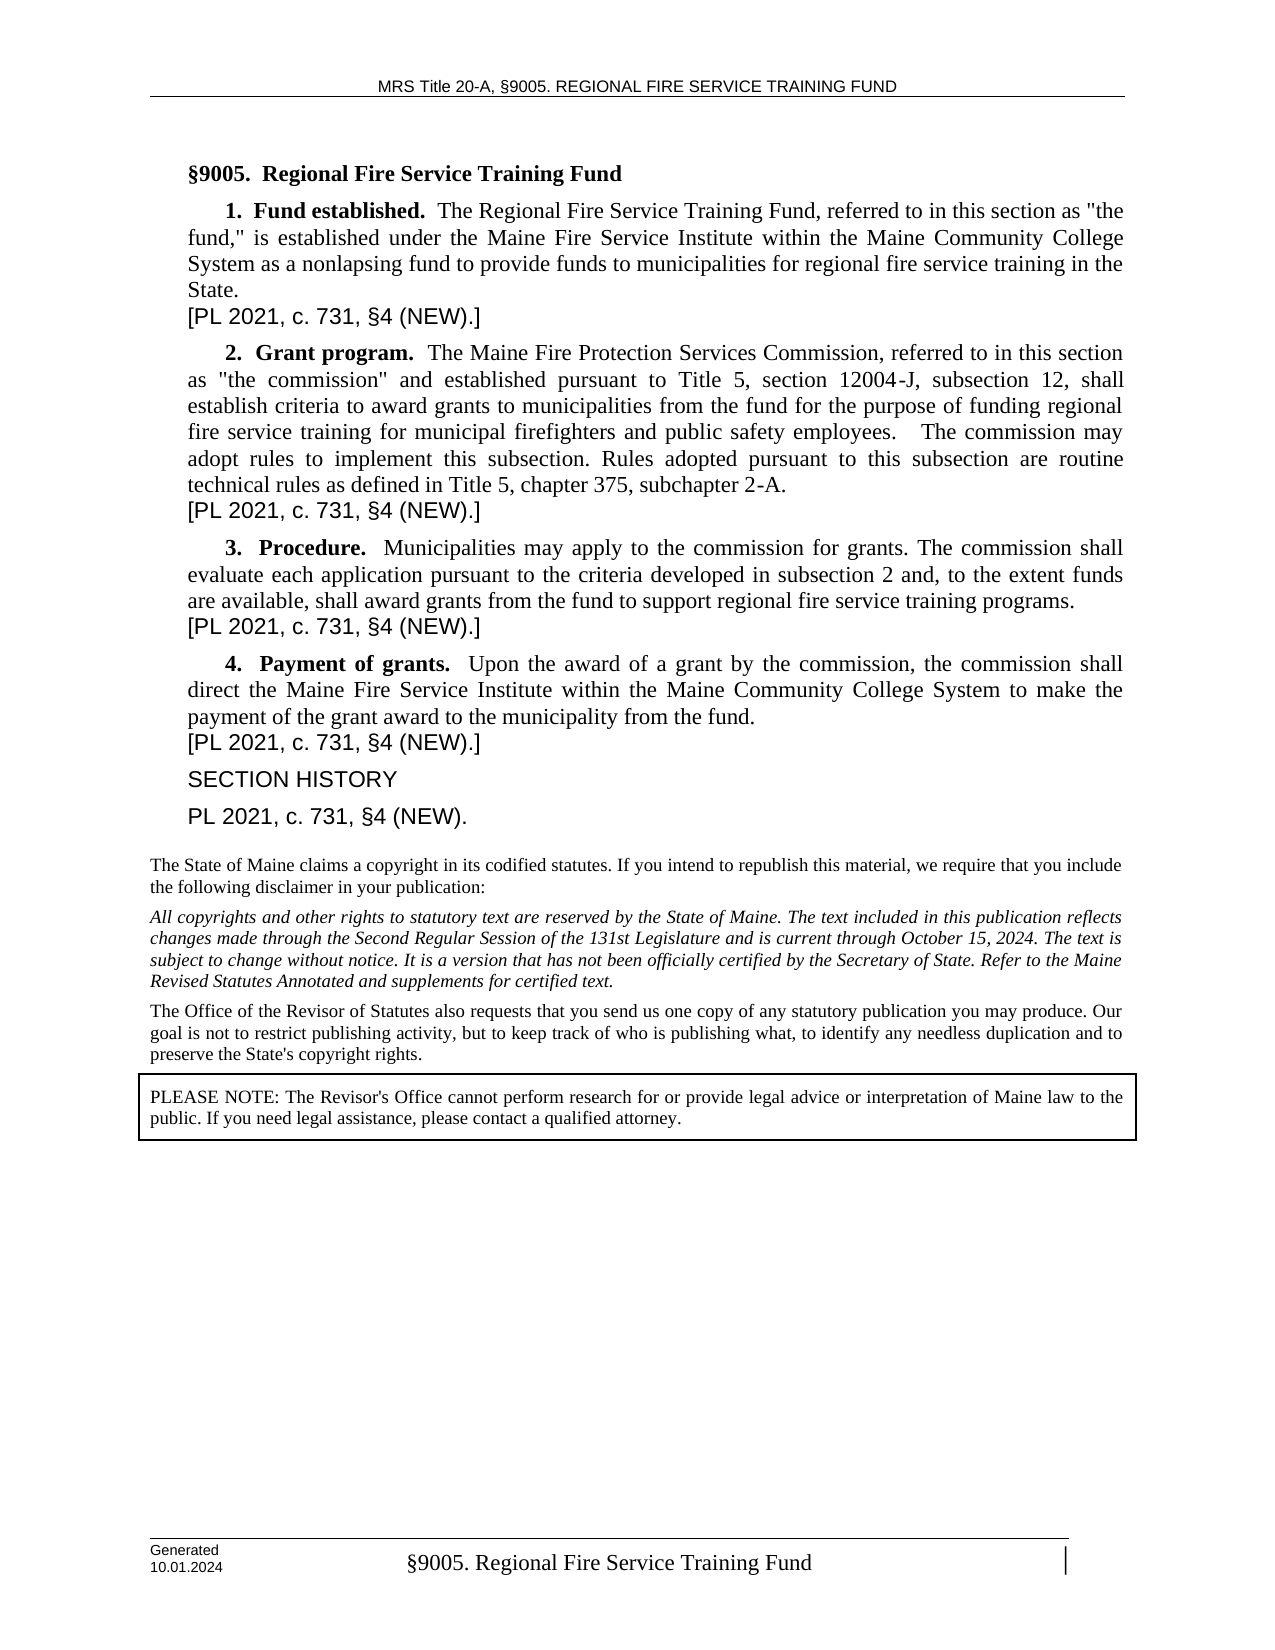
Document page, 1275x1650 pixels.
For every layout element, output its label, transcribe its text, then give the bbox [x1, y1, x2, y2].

text PL 2021, c. 731, §4 (NEW). [187, 803, 1125, 829]
text The State of Maine claims a copyright in its codified statutes. If you intend to republish this material, we require that you include the following disclaimer in your publication: [150, 854, 1125, 897]
text [PL 2021, c. 731, §4 (NEW).] [187, 613, 1125, 640]
text PLEASE NOTE: The Revisor's Office cannot perform research for or provide legal advice or interpretation of Maine law to the public. If you need legal assistance, please contact a qualified attorney. [140, 1075, 1135, 1139]
text 4. Payment of grants. Upon the award of a grant by the commission, the commission shall direct the Maine Fire Service Institute within the Maine Community College System to make the payment of the grant award to the municipality from the fund. [187, 650, 1125, 729]
text 1. Fund established. The Regional Fire Service Training Fund, referred to in this section as "the fund," is established under the Maine Fire Service Institute within the Maine Community College System as a nonlapsing fund to provide funds to municipalities for regional fire service training in the State. [187, 197, 1125, 303]
text [PL 2021, c. 731, §4 (NEW).] [187, 497, 1125, 524]
text 3. Procedure. Municipalities may apply to the commission for grants. The commission shall evaluate each application pursuant to the criteria developed in subsection 2 and, to the extent funds are available, shall award grants from the fund to support regional fire service training programs. [187, 534, 1125, 613]
text 2. Grant program. The Maine Fire Protection Services Commission, referred to in this section as "the commission" and established pursuant to Title 5, section 12004‑J, subsection 12, shall establish criteria to award grants to municipalities from the fund for the purpose of funding regional fire service training for municipal firefighters and public safety employees. The commission may adopt rules to implement this subsection. Rules adopted pursuant to this subsection are routine technical rules as defined in Title 5, chapter 375, subchapter 2‑A. [187, 339, 1125, 497]
text SECTION HISTORY [187, 766, 1125, 792]
text [PL 2021, c. 731, §4 (NEW).] [187, 729, 1125, 756]
text The Office of the Revisor of Statutes also requests that you send us one copy of any statutory publication you may produce. Our goal is not to restrict publishing activity, but to keep track of who is publishing what, to identify any needless duplication and to preserve the State's copyright rights. [150, 1000, 1125, 1065]
text [PL 2021, c. 731, §4 (NEW).] [187, 303, 1125, 329]
text All copyrights and other rights to statutory text are reserved by the State of Maine. The text included in this publication reflects changes made through the Second Regular Session of the 131st Legislature and is current through October 15, 2024 . The text is subject to change without notice. It is a version that has not been officially certified by the Secretary of State. Refer to the Maine Revised Statutes Annotated and supplements for certified text. [150, 906, 1125, 992]
text §9005. Regional Fire Service Training Fund [187, 160, 1125, 187]
